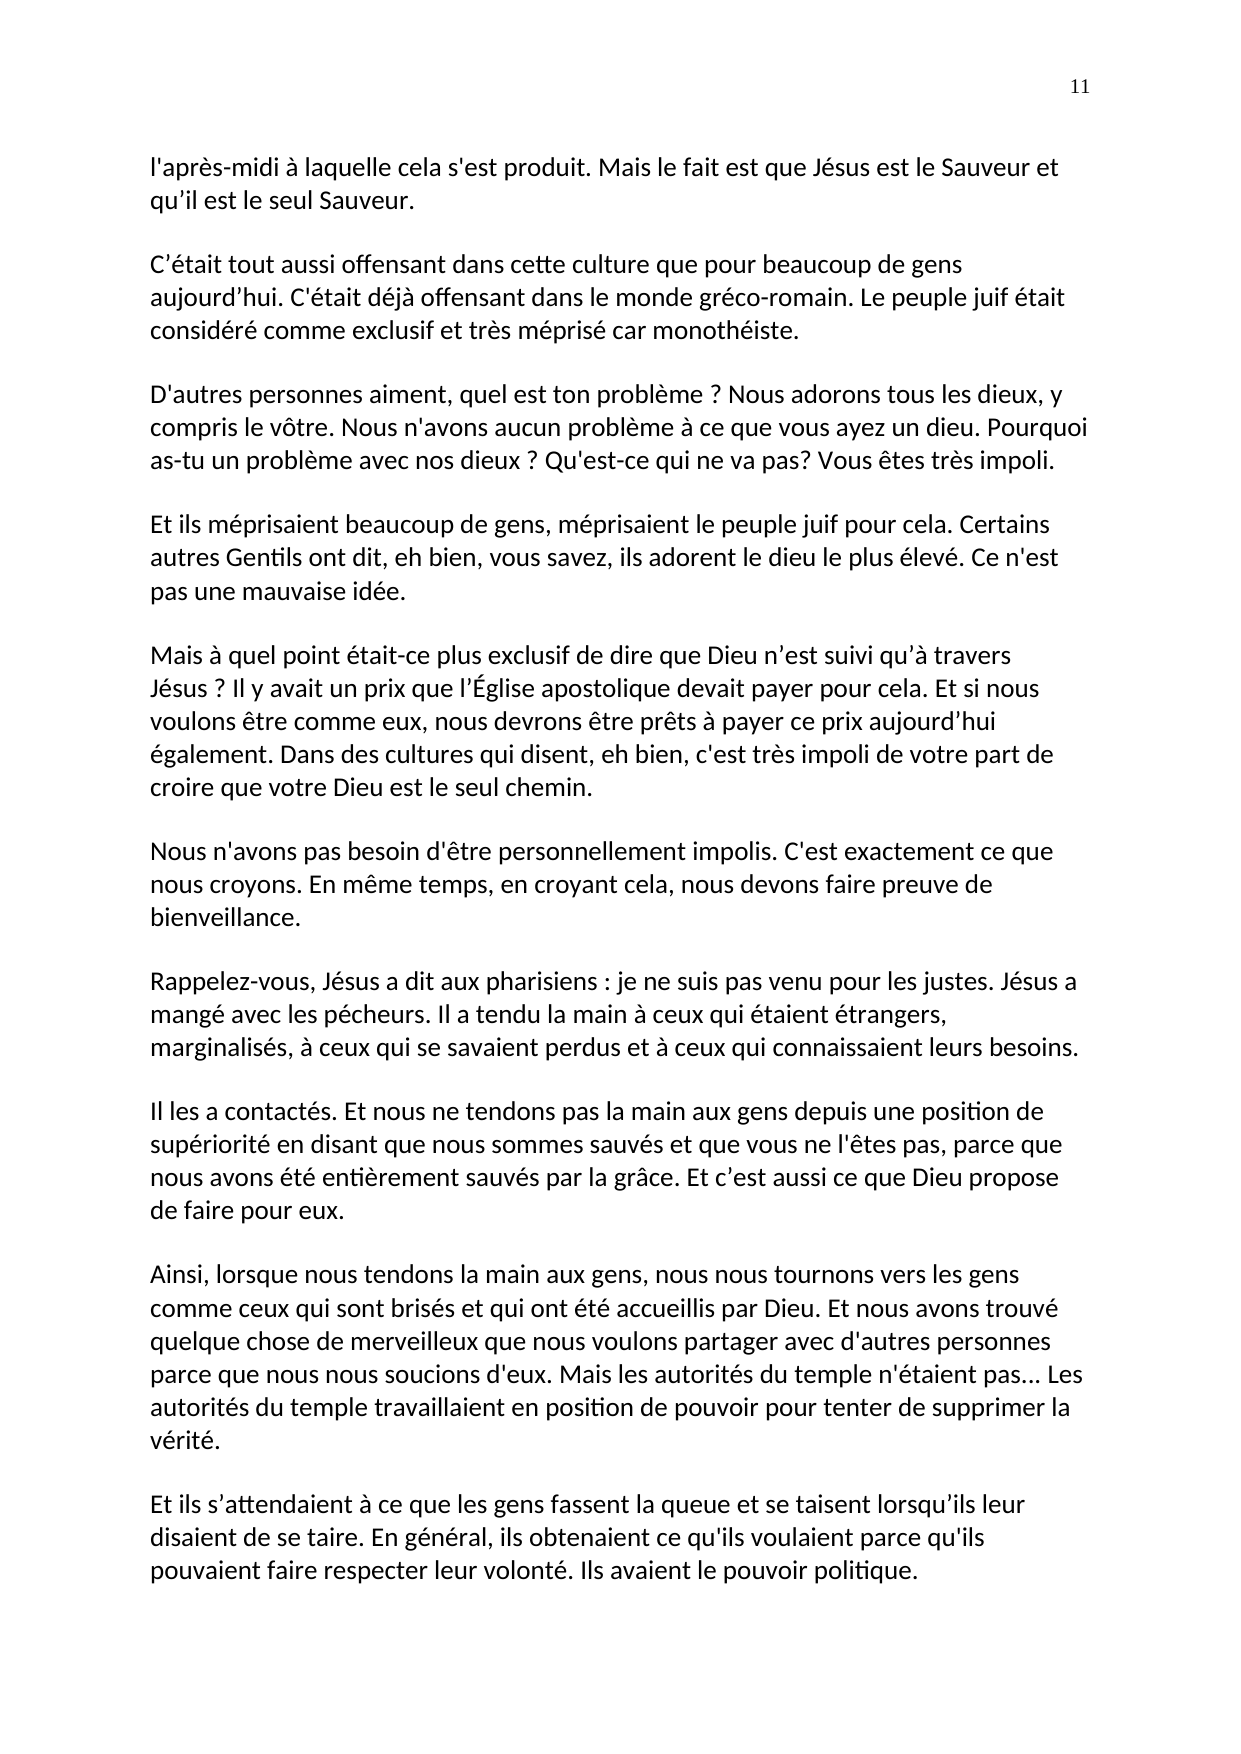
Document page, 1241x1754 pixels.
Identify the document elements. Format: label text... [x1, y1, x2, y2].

text Rappelez-vous, Jésus a dit aux pharisiens : je ne suis pas venu pour les justes. Jésus a mangé avec les pécheurs. Il a tendu la main à ceux qui étaient étrangers, marginalisés, à ceux qui se savaient perdus et à ceux qui connaissaient leurs besoins. [150, 964, 1090, 1063]
text Et ils méprisaient beaucoup de gens, méprisaient le peuple juif pour cela. Certains autres Gentils ont dit, eh bien, vous savez, ils adorent le dieu le plus élevé. Ce n'est pas une mauvaise idée. [150, 508, 1090, 607]
text Nous n'avons pas besoin d'être personnellement impolis. C'est exactement ce que nous croyons. En même temps, en croyant cela, nous devons faire preuve de bienveillance. [150, 834, 1090, 933]
text Mais à quel point était-ce plus exclusif de dire que Dieu n’est suivi qu’à travers Jésus ? Il y avait un prix que l’Église apostolique devait payer pour cela. Et si nous voulons être comme eux, nous devrons être prêts à payer ce prix aujourd’hui également. Dans des cultures qui disent, eh bien, c'est très impoli de votre part de croire que votre Dieu est le seul chemin. [150, 638, 1090, 803]
text Il les a contactés. Et nous ne tendons pas la main aux gens depuis une position de supériorité en disant que nous sommes sauvés et que vous ne l'êtes pas, parce que nous avons été entièrement sauvés par la grâce. Et c’est aussi ce que Dieu propose de faire pour eux. [150, 1094, 1090, 1227]
text C’était tout aussi offensant dans cette culture que pour beaucoup de gens aujourd’hui. C'était déjà offensant dans le monde gréco-romain. Le peuple juif était considéré comme exclusif et très méprisé car monothéiste. [150, 247, 1090, 346]
text D'autres personnes aiment, quel est ton problème ? Nous adorons tous les dieux, y compris le vôtre. Nous n'avons aucun problème à ce que vous ayez un dieu. Pourquoi as-tu un problème avec nos dieux ? Qu'est-ce qui ne va pas? Vous êtes très impoli. [150, 377, 1090, 476]
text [150, 150, 1090, 216]
text Ainsi, lorsque nous tendons la main aux gens, nous nous tournons vers les gens comme ceux qui sont brisés et qui ont été accueillis par Dieu. Et nous avons trouvé quelque chose de merveilleux que nous voulons partager avec d'autres personnes parce que nous nous soucions d'eux. Mais les autorités du temple n'étaient pas... Les autorités du temple travaillaient en position de pouvoir pour tenter de supprimer la vérité. [150, 1258, 1090, 1456]
text Et ils s’attendaient à ce que les gens fassent la queue et se taisent lorsqu’ils leur disaient de se taire. En général, ils obtenaient ce qu'ils voulaient parce qu'ils pouvaient faire respecter leur volonté. Ils avaient le pouvoir politique. [150, 1487, 1090, 1586]
